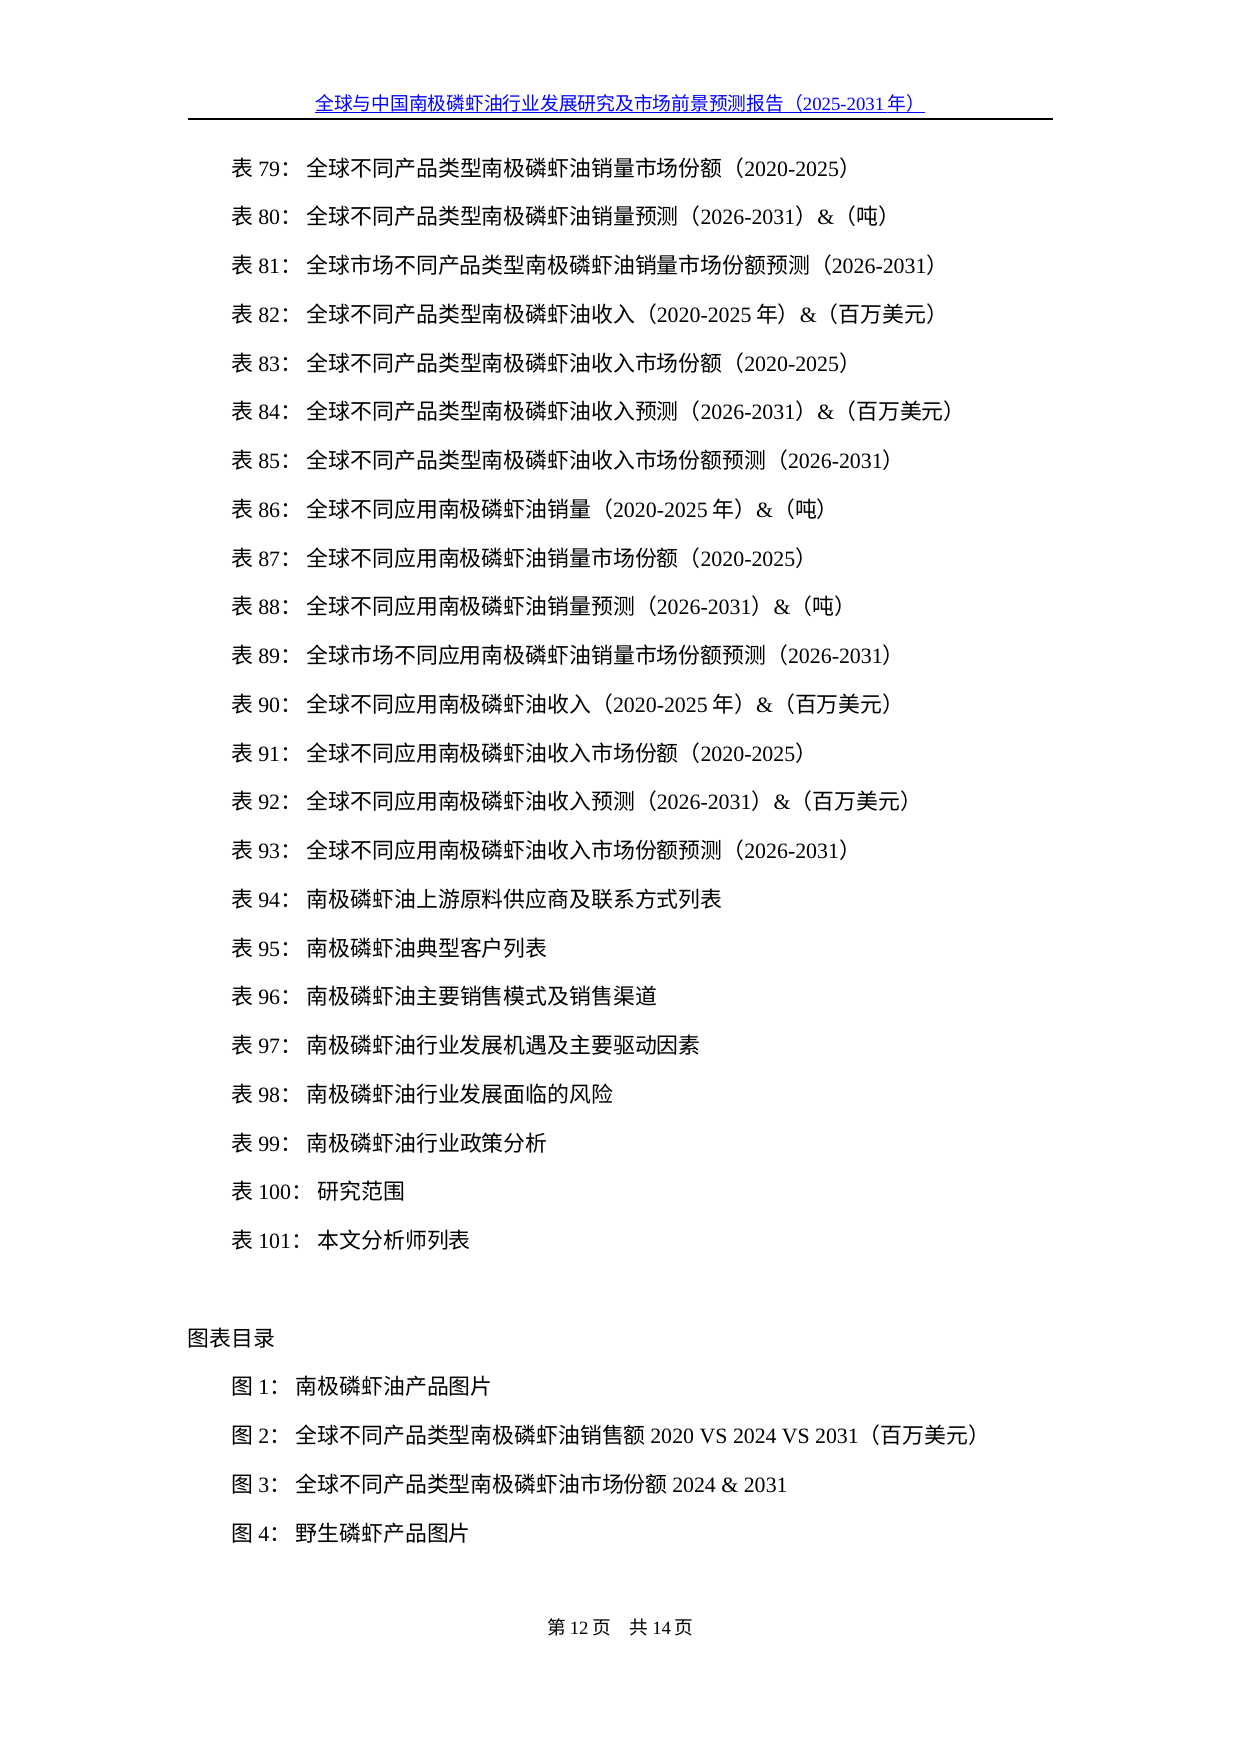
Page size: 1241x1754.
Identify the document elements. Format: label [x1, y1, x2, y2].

text [187, 150, 1053, 1548]
